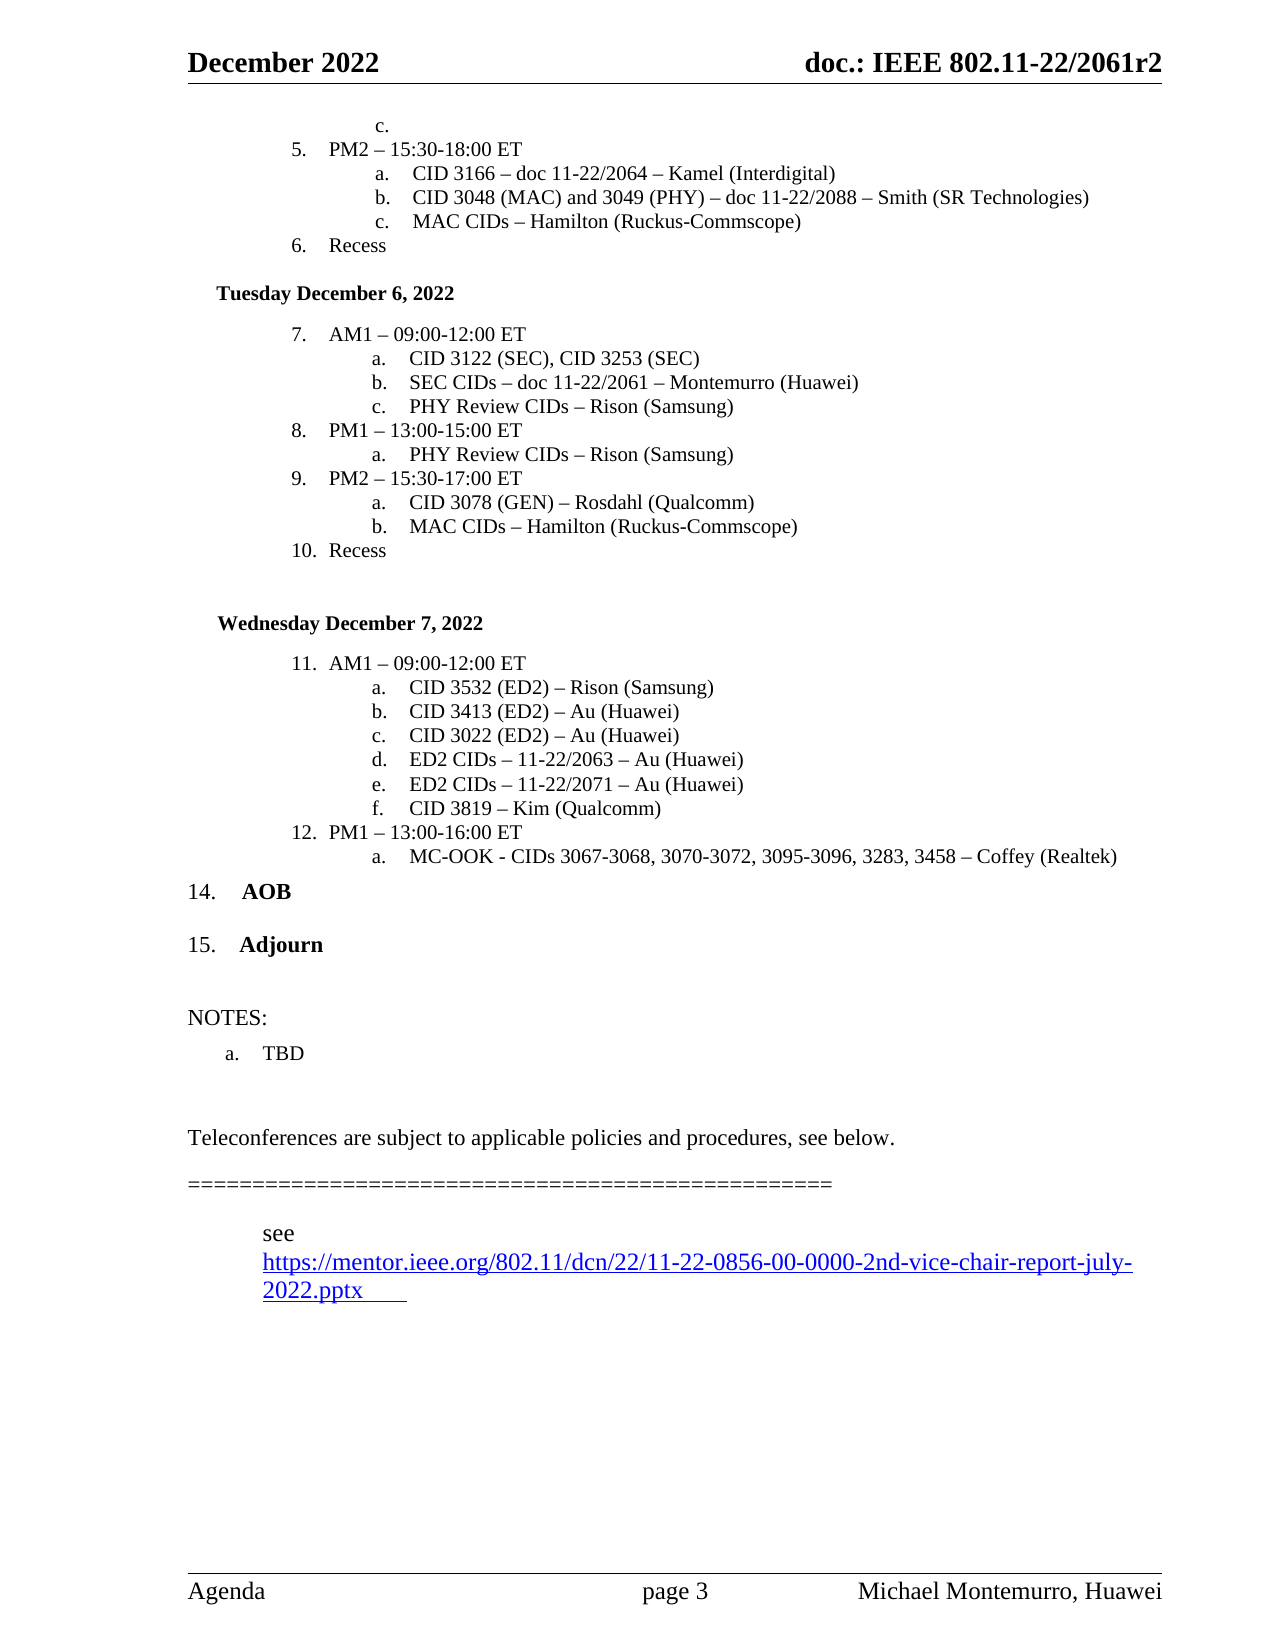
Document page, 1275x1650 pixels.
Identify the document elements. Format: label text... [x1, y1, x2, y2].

list CID 3078 (GEN) – Rosdahl (Qualcomm) [372, 490, 1162, 514]
list ED2 CIDs – 11-22/2063 – Au (Huawei) [372, 747, 1162, 771]
list Recess [291, 233, 1162, 257]
list TBD [225, 1041, 1162, 1065]
list PM2 – 15:30-18:00 ET [291, 137, 1162, 161]
list see [262, 1218, 1162, 1247]
list AM1 – 09:00-12:00 ET [291, 322, 1162, 346]
list PM1 – 13:00-15:00 ET [291, 418, 1162, 442]
text ================================================== [187, 1171, 1162, 1197]
list CID 3819 – Kim (Qualcomm) [372, 796, 1162, 819]
list SEC CIDs – doc 11-22/2061 – Montemurro (Huawei) [372, 370, 1162, 394]
list CID 3022 (ED2) – Au (Huawei) [372, 723, 1162, 747]
list CID 3166 – doc 11-22/2064 – Kamel (Interdigital) [375, 161, 1162, 185]
text Wednesday December 7, 2022 [217, 610, 1162, 634]
list PM2 – 15:30-17:00 ET [291, 466, 1162, 490]
text Tuesday December 6, 2022 [216, 281, 1162, 305]
list 14. AOB [187, 878, 1162, 904]
list MAC CIDs – Hamilton (Ruckus-Commscope) [372, 514, 1162, 538]
list AM1 – 09:00-12:00 ET [291, 651, 1162, 675]
list https://mentor.ieee.org/802.11/dcn/22/11-22-0856-00-0000-2nd-vice-chair-report-july-2022.pptx [262, 1247, 1162, 1304]
list PHY Review CIDs – Rison (Samsung) [372, 394, 1162, 418]
list CID 3413 (ED2) – Au (Huawei) [372, 699, 1162, 723]
list MAC CIDs – Hamilton (Ruckus-Commscope) [375, 209, 1162, 233]
list CID 3122 (SEC), CID 3253 (SEC) [372, 346, 1162, 370]
list CID 3048 (MAC) and 3049 (PHY) – doc 11-22/2088 – Smith (SR Technologies) [375, 185, 1162, 209]
list MC-OOK - CIDs 3067-3068, 3070-3072, 3095-3096, 3283, 3458 – Coffey (Realtek) [372, 844, 1162, 868]
text Teleconferences are subject to applicable policies and procedures, see below. [187, 1124, 1162, 1150]
list 15. Adjourn [187, 931, 1162, 957]
list ED2 CIDs – 11-22/2071 – Au (Huawei) [372, 771, 1162, 796]
list PHY Review CIDs – Rison (Samsung) [372, 442, 1162, 466]
list PM1 – 13:00-16:00 ET [291, 819, 1162, 844]
text NOTES: [187, 1004, 1162, 1031]
list Recess [291, 538, 1162, 562]
list CID 3532 (ED2) – Rison (Samsung) [372, 675, 1162, 699]
